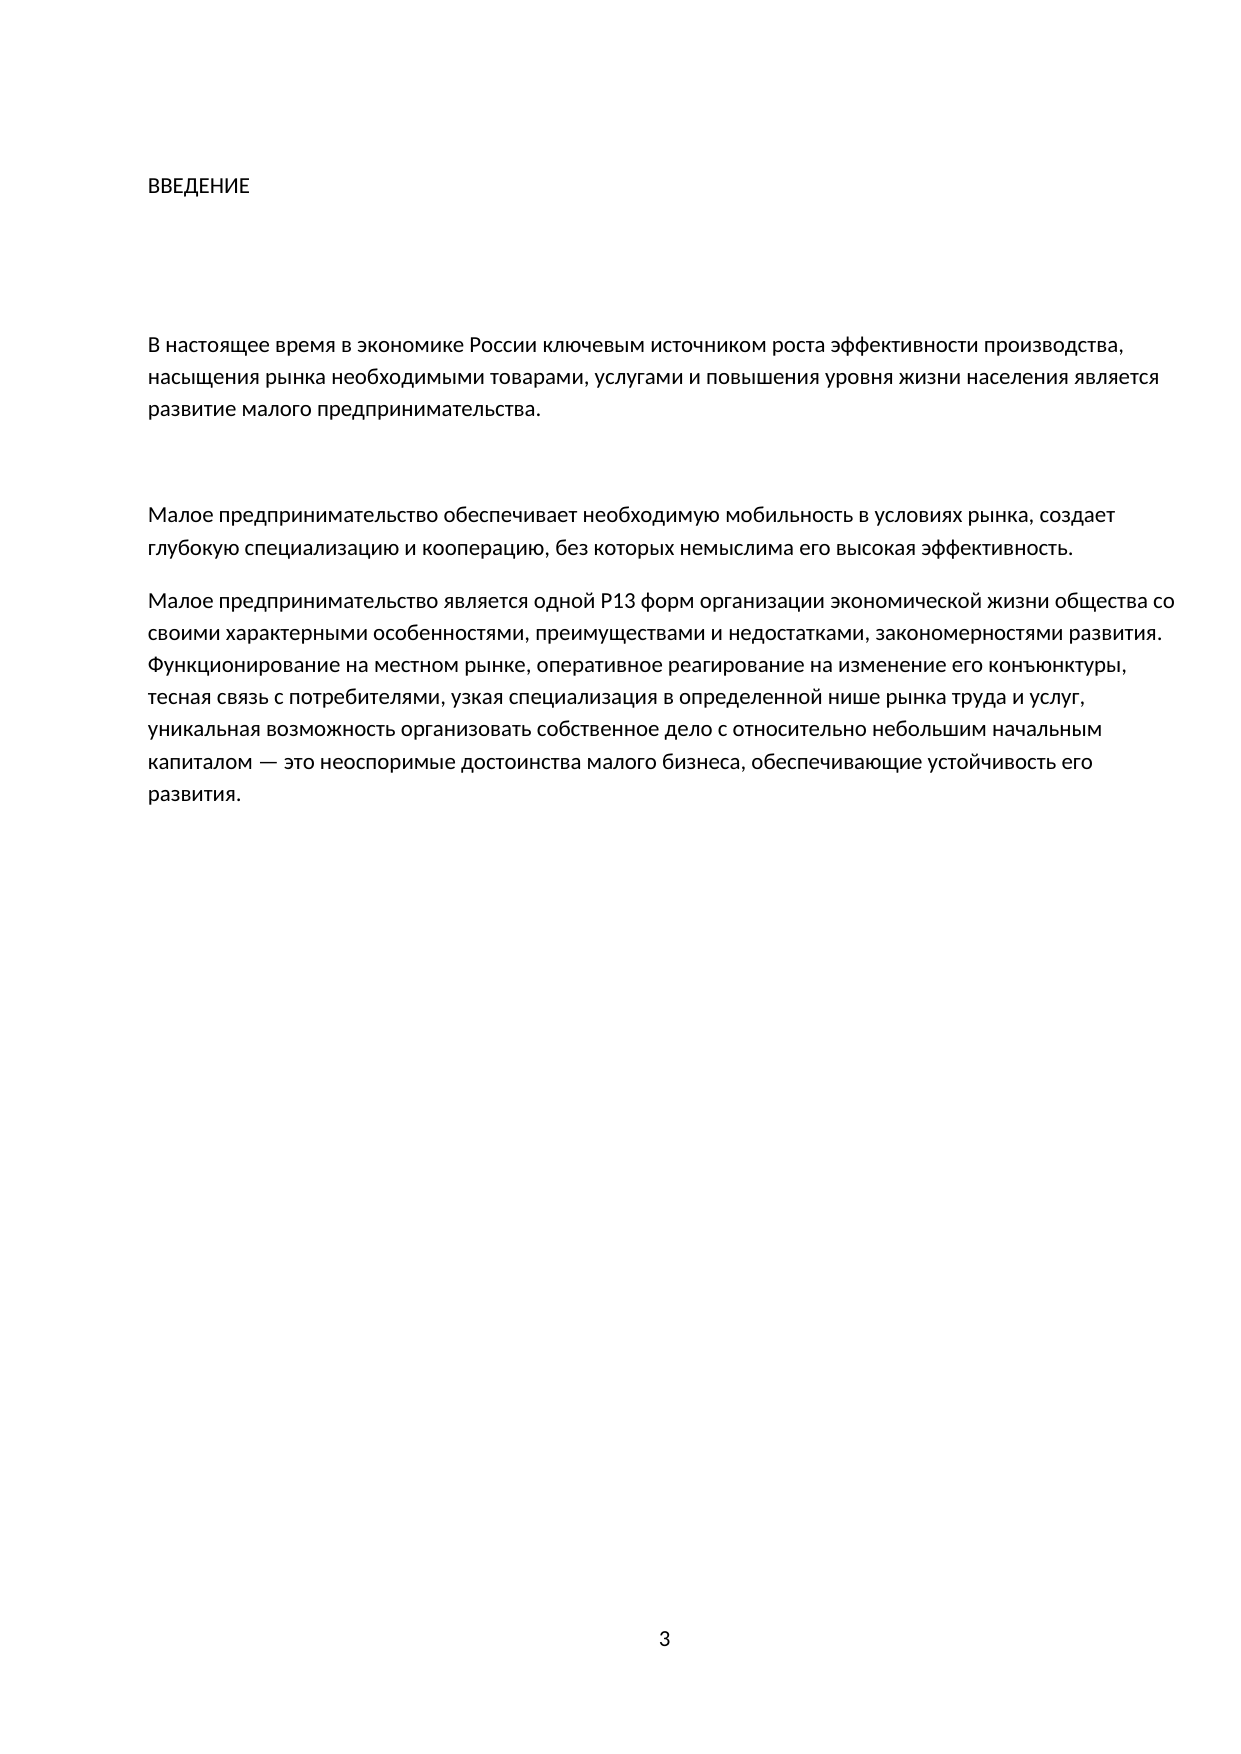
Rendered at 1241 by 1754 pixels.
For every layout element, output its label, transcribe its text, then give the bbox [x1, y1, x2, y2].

text ВВЕДЕНИЕ [148, 171, 1181, 199]
text Малое предпринимательство является одной Р13 форм организации экономической жизни общества со своими характерными особенностями, преимуществами и недостатками, закономерностями развития. Функционирование на местном рынке, оперативное реагирование на изменение его конъюнктуры, тесная связь с потребителями, узкая специализация в определенной нише рынка труда и услуг, уникальная возможность организовать собственное дело с относительно небольшим начальным капиталом — это неоспоримые достоинства малого бизнеса, обеспечивающие устойчивость его развития. [148, 586, 1181, 807]
text Малое предпринимательство обеспечивает необходимую мобильность в условиях рынка, создает глубокую специализацию и кооперацию, без которых немыслима его высокая эффективность. [148, 501, 1181, 561]
text В настоящее время в экономике России ключевым источником роста эффективности производства, насыщения рынка необходимыми товарами, услугами и повышения уровня жизни населения является развитие малого предпринимательства. [148, 330, 1181, 423]
